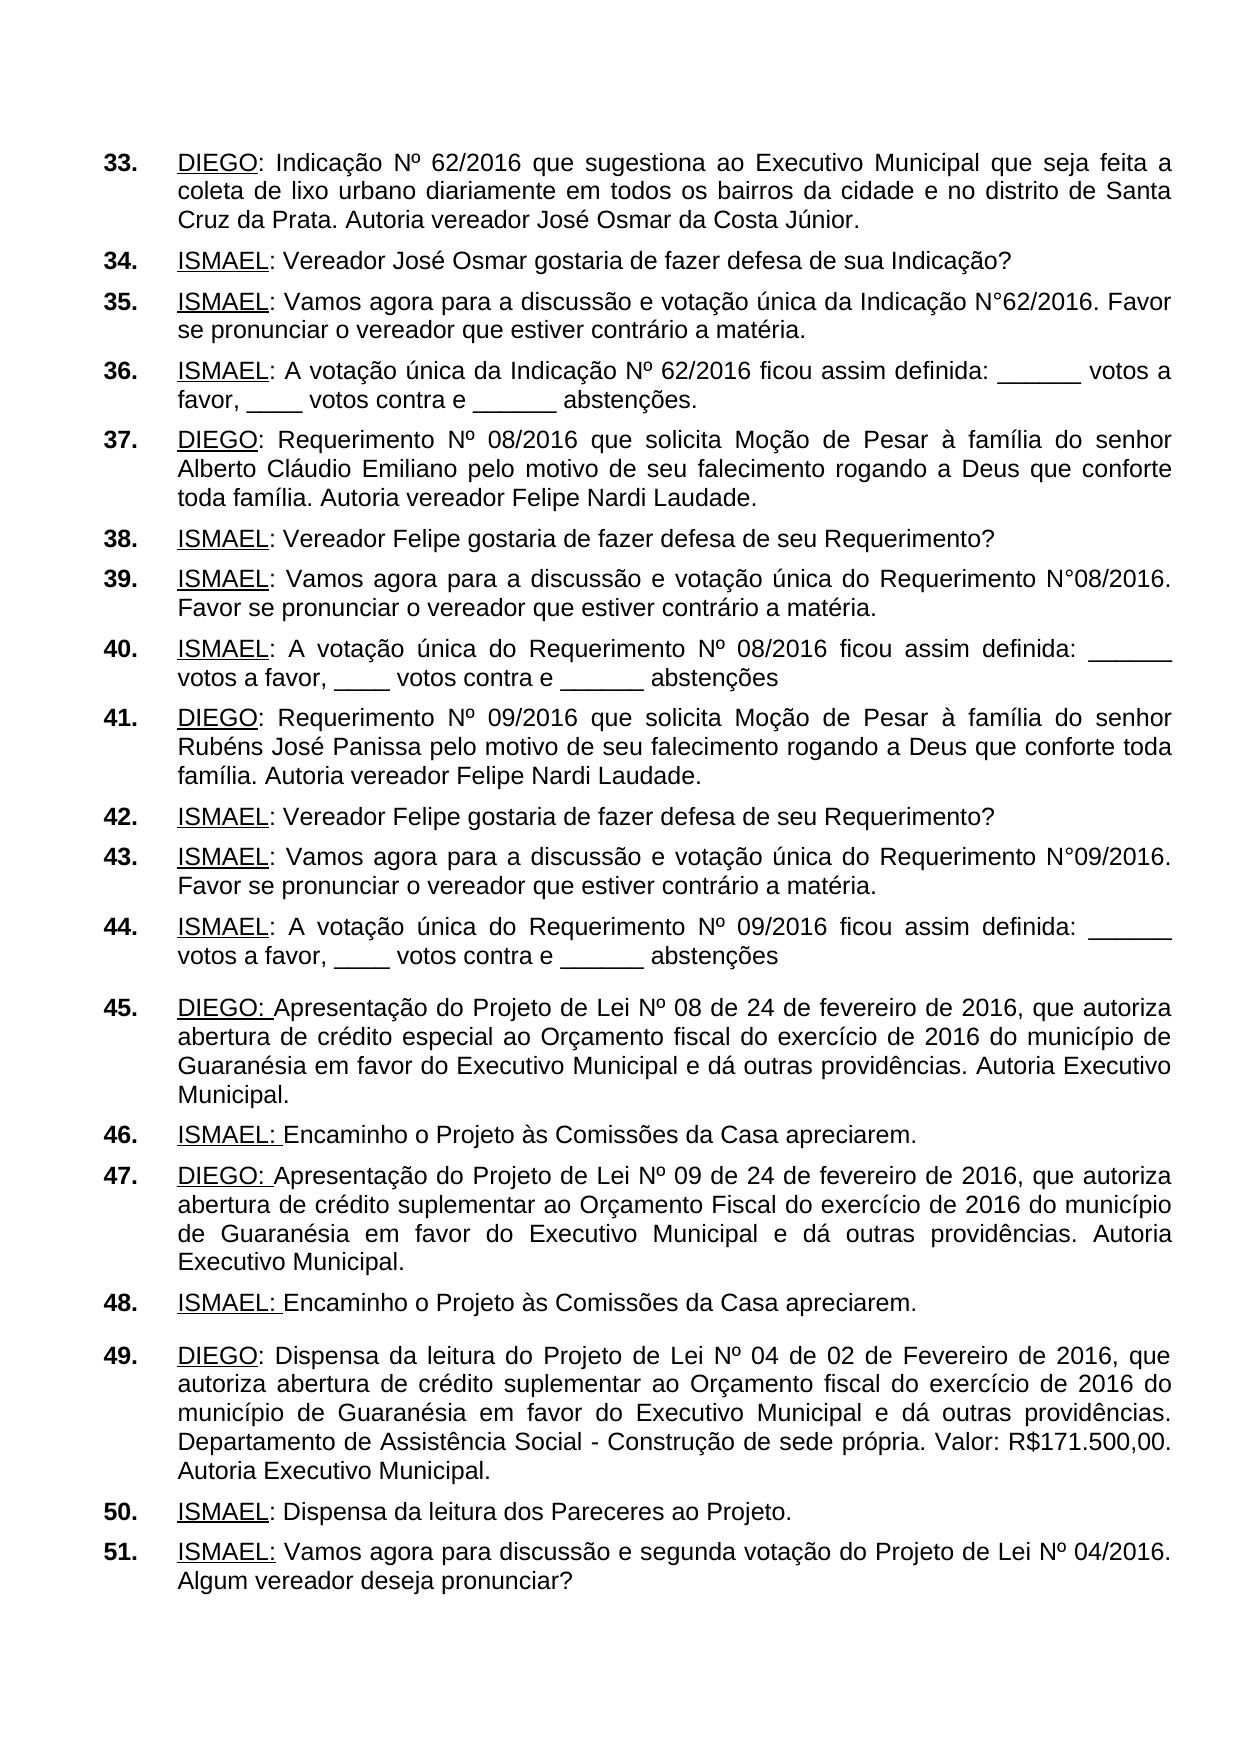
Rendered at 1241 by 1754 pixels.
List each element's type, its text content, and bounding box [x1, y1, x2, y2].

list ISMAEL: Vereador Felipe gostaria de fazer defesa de seu Requerimento? [103, 524, 1173, 552]
list ISMAEL: Vereador José Osmar gostaria de fazer defesa de sua Indicação? [103, 246, 1173, 274]
list DIEGO: Indicação Nº 62/2016 que sugestiona ao Executivo Municipal que seja feita a coleta de lixo urbano diariamente em todos os bairros da cidade e no distrito de Santa Cruz da Prata. Autoria vereador José Osmar da Costa Júnior. [103, 148, 1173, 234]
list DIEGO: Apresentação do Projeto de Lei Nº 09 de 24 de fevereiro de 2016, que autoriza abertura de crédito suplementar ao Orçamento Fiscal do exercício de 2016 do município de Guaranésia em favor do Executivo Municipal e dá outras providências. Autoria Executivo Municipal. [103, 1161, 1173, 1276]
list ISMAEL: Dispensa da leitura dos Pareceres ao Projeto. [103, 1496, 1173, 1525]
list ISMAEL: A votação única da Indicação Nº 62/2016 ficou assim definida: ______ votos a favor, ____ votos contra e ______ abstenções. [103, 356, 1173, 413]
list ISMAEL: Vamos agora para a discussão e votação única do Requerimento N°09/2016. Favor se pronunciar o vereador que estiver contrário a matéria. [103, 842, 1173, 900]
list ISMAEL: A votação única do Requerimento Nº 09/2016 ficou assim definida: ______ votos a favor, ____ votos contra e ______ abstenções [103, 912, 1173, 969]
list ISMAEL: Encaminho o Projeto às Comissões da Casa apreciarem. [103, 1120, 1173, 1149]
list ISMAEL: Encaminho o Projeto às Comissões da Casa apreciarem. [103, 1288, 1173, 1317]
list DIEGO: Requerimento Nº 08/2016 que solicita Moção de Pesar à família do senhor Alberto Cláudio Emiliano pelo motivo de seu falecimento rogando a Deus que conforte toda família. Autoria vereador Felipe Nardi Laudade. [103, 426, 1173, 512]
list ISMAEL: Vamos agora para a discussão e votação única do Requerimento N°08/2016. Favor se pronunciar o vereador que estiver contrário a matéria. [103, 564, 1173, 622]
list ISMAEL: Vamos agora para a discussão e votação única da Indicação N°62/2016. Favor se pronunciar o vereador que estiver contrário a matéria. [103, 287, 1173, 344]
list DIEGO: Requerimento Nº 09/2016 que solicita Moção de Pesar à família do senhor Rubéns José Panissa pelo motivo de seu falecimento rogando a Deus que conforte toda família. Autoria vereador Felipe Nardi Laudade. [103, 703, 1173, 790]
list ISMAEL: Vamos agora para discussão e segunda votação do Projeto de Lei Nº 04/2016. Algum vereador deseja pronunciar? [103, 1537, 1173, 1595]
list DIEGO: Apresentação do Projeto de Lei Nº 08 de 24 de fevereiro de 2016, que autoriza abertura de crédito especial ao Orçamento fiscal do exercício de 2016 do município de Guaranésia em favor do Executivo Municipal e dá outras providências. Autoria Executivo Municipal. [103, 993, 1173, 1108]
list DIEGO: Dispensa da leitura do Projeto de Lei Nº 04 de 02 de Fevereiro de 2016, que autoriza abertura de crédito suplementar ao Orçamento fiscal do exercício de 2016 do município de Guaranésia em favor do Executivo Municipal e dá outras providências. Departamento de Assistência Social - Construção de sede própria. Valor: R$171.500,00. Autoria Executivo Municipal. [103, 1341, 1173, 1484]
list ISMAEL: Vereador Felipe gostaria de fazer defesa de seu Requerimento? [103, 802, 1173, 830]
list ISMAEL: A votação única do Requerimento Nº 08/2016 ficou assim definida: ______ votos a favor, ____ votos contra e ______ abstenções [103, 634, 1173, 691]
